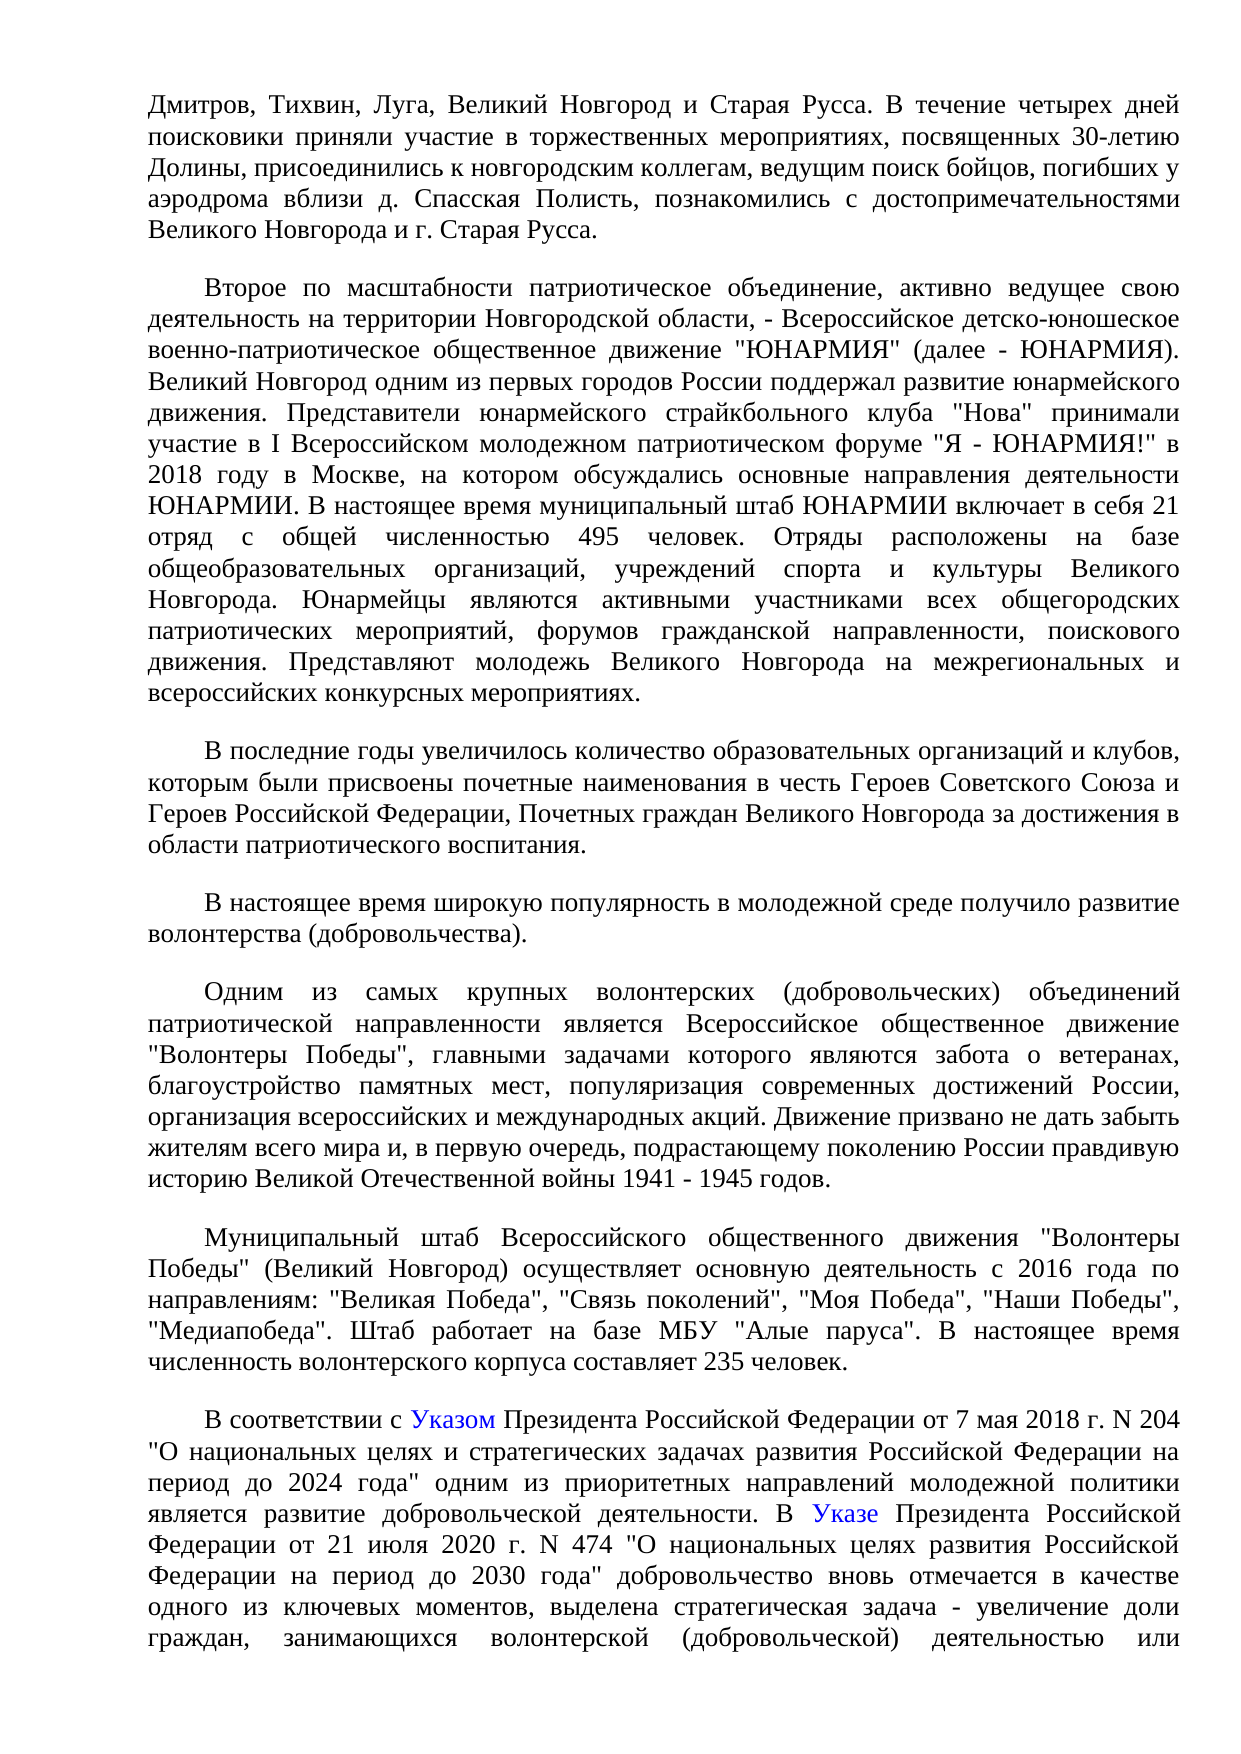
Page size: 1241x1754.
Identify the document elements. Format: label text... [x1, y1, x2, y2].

text В последние годы увеличилось количество образовательных организаций и клубов, которым были присвоены почетные наименования в честь Героев Советского Союза и Героев Российской Федерации, Почетных граждан Великого Новгорода за достижения в области патриотического воспитания. [148, 734, 1181, 859]
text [148, 88, 1181, 244]
text Второе по масштабности патриотическое объединение, активно ведущее свою деятельность на территории Новгородской области, - Всероссийское детско-юношеское военно-патриотическое общественное движение "ЮНАРМИЯ" (далее - ЮНАРМИЯ). Великий Новгород одним из первых городов России поддержал развитие юнармейского движения. Представители юнармейского страйкбольного клуба "Нова" принимали участие в I Всероссийском молодежном патриотическом форуме "Я - ЮНАРМИЯ!" в 2018 году в Москве, на котором обсуждались основные направления деятельности ЮНАРМИИ. В настоящее время муниципальный штаб ЮНАРМИИ включает в себя 21 отряд с общей численностью 495 человек. Отряды расположены на базе общеобразовательных организаций, учреждений спорта и культуры Великого Новгорода. Юнармейцы являются активными участниками всех общегородских патриотических мероприятий, форумов гражданской направленности, поискового движения. Представляют молодежь Великого Новгорода на межрегиональных и всероссийских конкурсных мероприятиях. [148, 271, 1181, 707]
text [148, 1403, 1181, 1653]
text Одним из самых крупных волонтерских (добровольческих) объединений патриотической направленности является Всероссийское общественное движение "Волонтеры Победы", главными задачами которого являются забота о ветеранах, благоустройство памятных мест, популяризация современных достижений России, организация всероссийских и международных акций. Движение призвано не дать забыть жителям всего мира и, в первую очередь, подрастающему поколению России правдивую историю Великой Отечественной войны 1941 - 1945 годов. [148, 976, 1181, 1193]
text В настоящее время широкую популярность в молодежной среде получило развитие волонтерства (добровольчества). [148, 886, 1181, 948]
text Муниципальный штаб Всероссийского общественного движения "Волонтеры Победы" (Великий Новгород) осуществляет основную деятельность с 2016 года по направлениям: "Великая Победа", "Связь поколений", "Моя Победа", "Наши Победы", "Медиапобеда". Штаб работает на базе МБУ "Алые паруса". В настоящее время численность волонтерского корпуса составляет 235 человек. [148, 1221, 1181, 1376]
